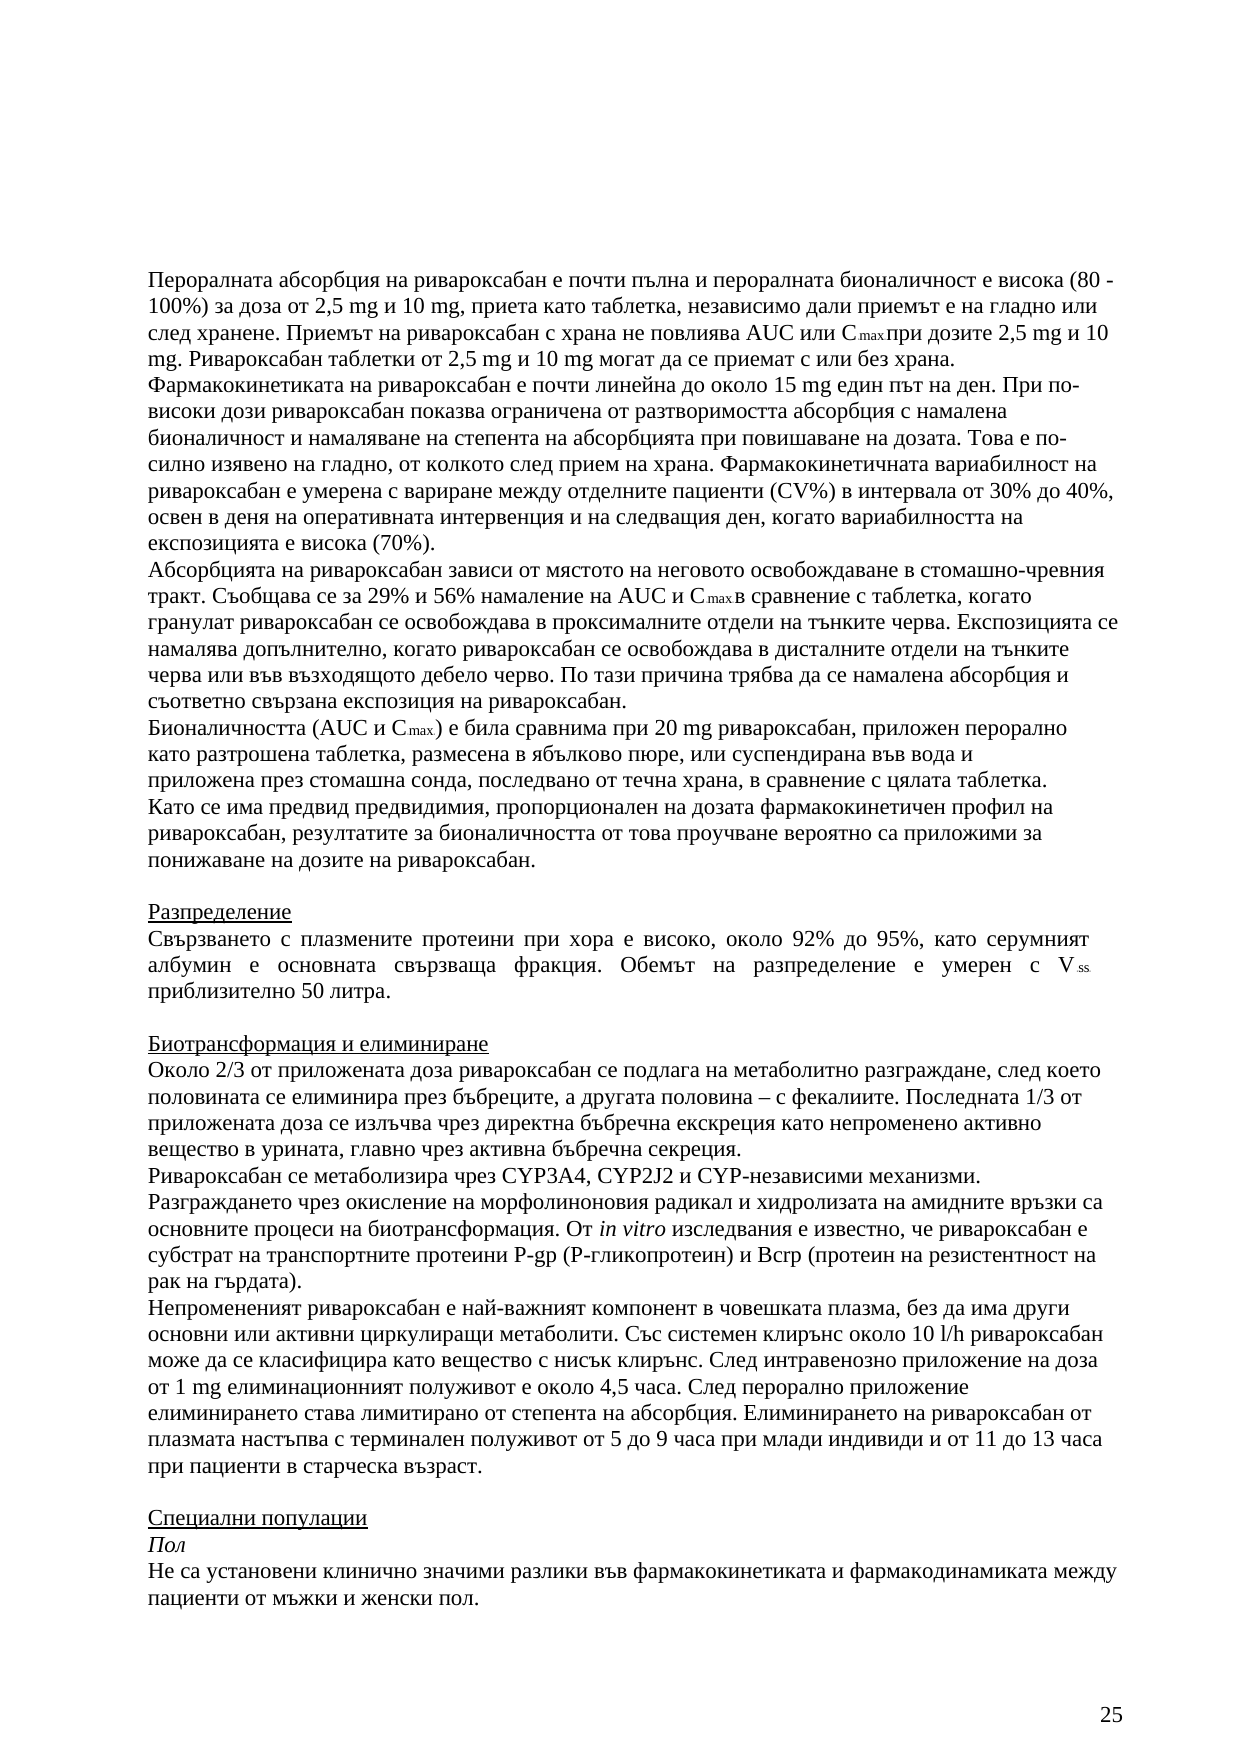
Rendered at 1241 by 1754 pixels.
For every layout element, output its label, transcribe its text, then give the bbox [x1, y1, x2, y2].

text Фармакокинетиката на ривароксабан е почти линейна до около 15 mg един път на ден. При по-високи дози ривароксабан показва ограничена от разтворимостта абсорбция с намалена бионаличност и намаляване на степента на абсорбцията при повишаване на дозата. Това е по-силно изявено на гладно, от колкото след прием на храна. Фармакокинетичната вариабилност на ривароксабан е умерена с вариране между отделните пациенти (CV%) в интервала от 30% до 40%, освен в деня на оперативната интервенция и на следващия ден, когато вариабилността на експозицията е висока (70%). [148, 371, 1123, 556]
text Пол [148, 1531, 1123, 1557]
text Не са установени клинично значими разлики във фармакокинетиката и фармакодинамиката между пациенти от мъжки и женски пол. [148, 1557, 1123, 1610]
text Ривароксабан се метаболизира чрез CYP3A4, CYP2J2 и CYP-независими механизми. Разграждането чрез окисление на морфолиноновия радикал и хидролизата на амидните връзки са основните процеси на биотрансформация. От in vitro изследвания е известно, че ривароксабан е субстрат на транспортните протеини P-gp (P-гликопротеин) и Bcrp (протеин на резистентност на рак на гърдата). [148, 1162, 1123, 1294]
text Специални популации [148, 1504, 1123, 1531]
text Разпределение [148, 898, 1123, 925]
text Пероралната абсорбция на ривароксабан е почти пълна и пероралната бионаличност е висока (80 - 100%) за доза от 2,5 mg и 10 mg, приета като таблетка, независимо дали приемът е на гладно или след хранене. Приемът на ривароксабан с храна не повлиява AUC или CRmaxR при дозите 2,5 mg и 10 mg. Ривароксабан таблетки от 2,5 mg и 10 mg могат да се приемат с или без храна. [148, 266, 1123, 371]
text Свързването с плазмените протеини при хора е високо, около 92% до 95%, като серумният албумин е основната свързваща фракция. Обемът на разпределение е умерен с VRssR приблизително 50 литра. [148, 925, 1091, 1004]
text Абсорбцията на ривароксабан зависи от мястото на неговото освобождаване в стомашно-чревния тракт. Съобщава се за 29% и 56% намаление на AUC и CRmaxR в сравнение с таблетка, когато гранулат ривароксабан се освобождава в проксималните отдели на тънките черва. Експозицията се намалява допълнително, когато ривароксабан се освобождава в дисталните отдели на тънките черва или във възходящото дебело черво. По тази причина трябва да се намалена абсорбция и съответно свързана експозиция на ривароксабан. [148, 556, 1123, 714]
text Биотрансформация и елиминиране [148, 1030, 1118, 1056]
text Бионаличността (AUC и CRmaxR) е била сравнима при 20 mg ривароксабан, приложен перорално като разтрошена таблетка, размесена в ябълково пюре, или суспендирана във вода и приложена през стомашна сонда, последвано от течна храна, в сравнение с цялата таблетка. Като се има предвид предвидимия, пропорционален на дозата фармакокинетичен профил на ривароксабан, резултатите за бионаличността от това проучване вероятно са приложими за понижаване на дозите на ривароксабан. [148, 714, 1071, 872]
text Около 2/3 от приложената доза ривароксабан се подлага на метаболитно разграждане, след което половината се елиминира през бъбреците, а другата половина – с фекалиите. Последната 1/3 от приложената доза се излъчва чрез директна бъбречна екскреция като непроменено активно вещество в урината, главно чрез активна бъбречна секреция. [148, 1056, 1123, 1162]
text Непромененият ривароксабан е най-важният компонент в човешката плазма, без да има други основни или активни циркулиращи метаболити. Със системен клирънс около 10 l/h ривароксабан може да се класифицира като вещество с нисък клирънс. След интравенозно приложение на доза от 1 mg елиминационният полуживот е около 4,5 часа. След перорално приложение елиминирането става лимитирано от степента на абсорбция. Елиминирането на ривароксабан от плазмата настъпва с терминален полуживот от 5 до 9 часа при млади индивиди и от 11 до 13 часа при пациенти в старческа възраст. [148, 1294, 1118, 1478]
